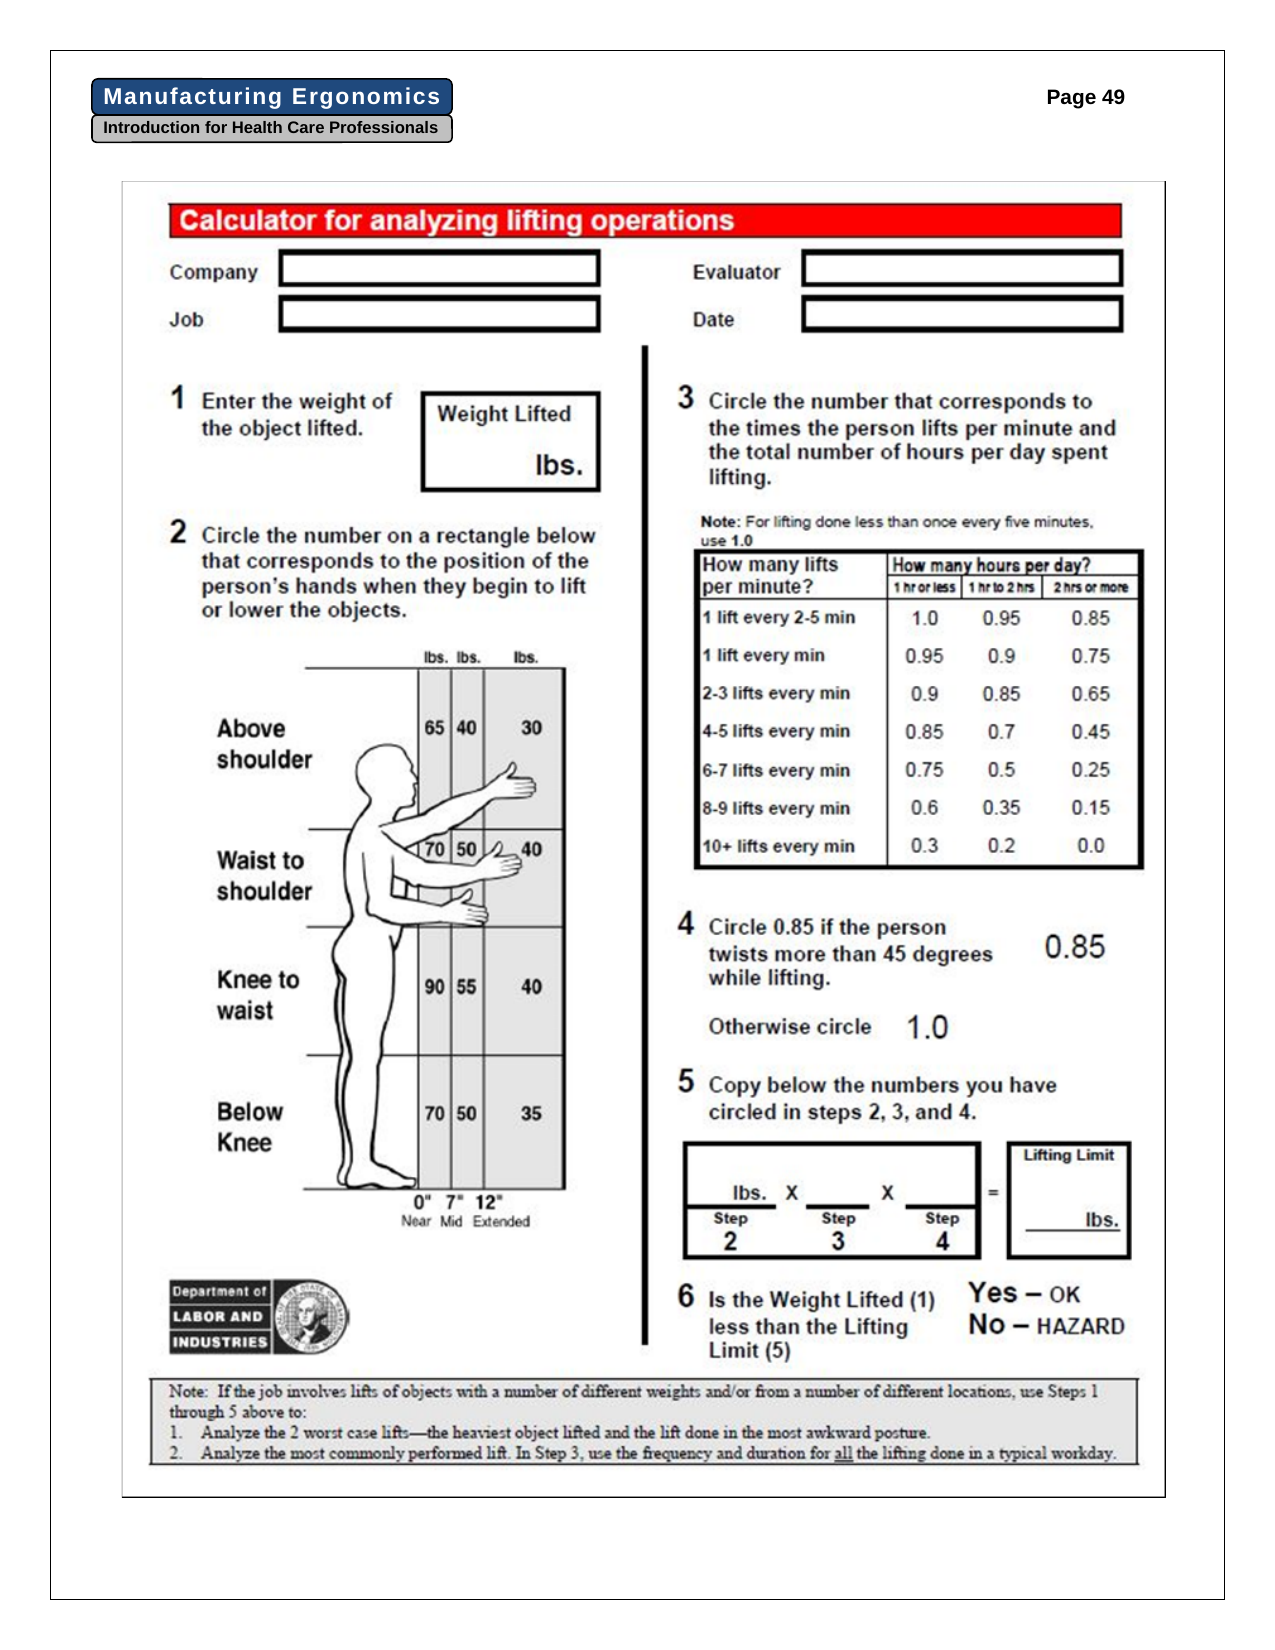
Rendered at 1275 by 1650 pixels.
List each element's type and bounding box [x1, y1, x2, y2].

picture [121, 181, 1166, 1498]
